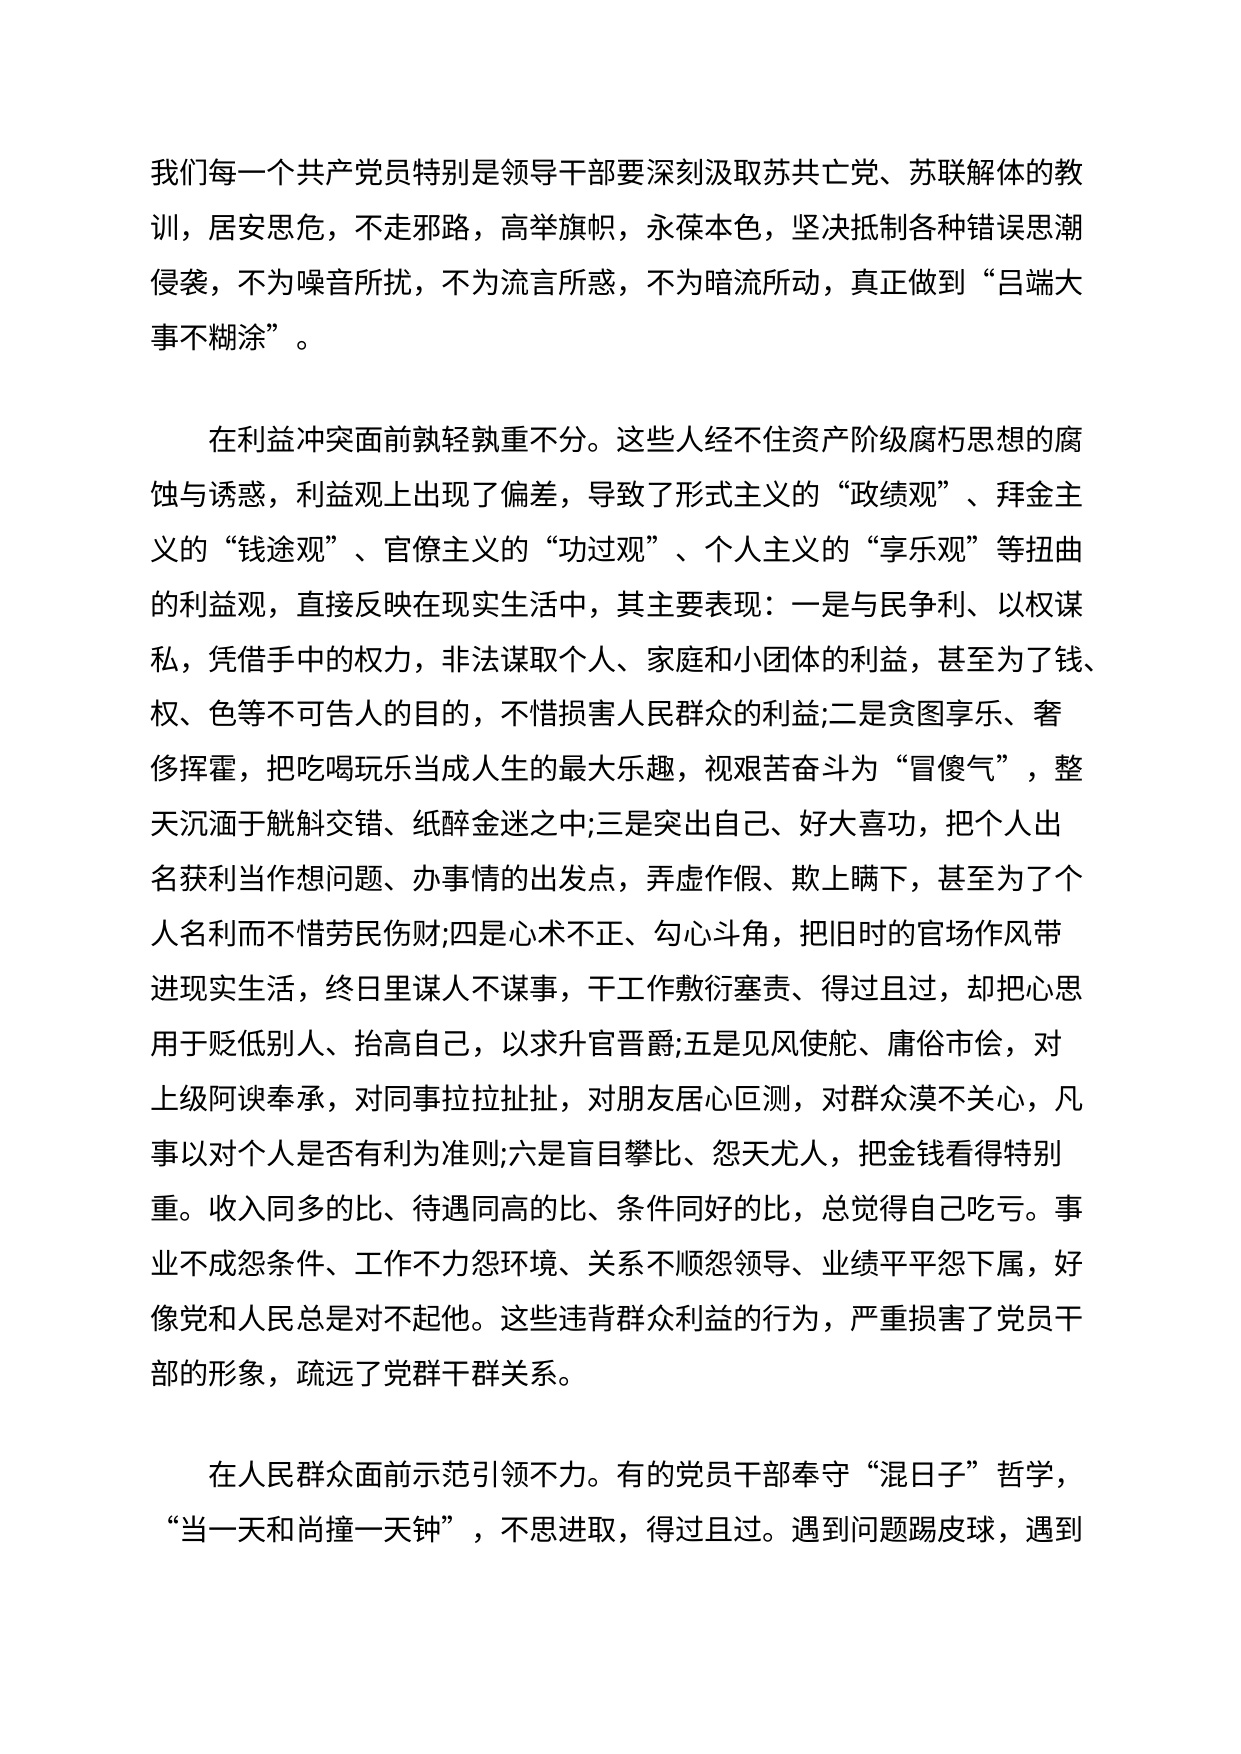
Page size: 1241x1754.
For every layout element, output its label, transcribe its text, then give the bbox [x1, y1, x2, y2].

text 在利益冲突面前孰轻孰重不分。这些人经不住资产阶级腐朽思想的腐蚀与诱惑，利益观上出现了偏差，导致了形式主义的“政绩观”、拜金主义的“钱途观”、官僚主义的“功过观”、个人主义的“享乐观”等扭曲的利益观，直接反映在现实生活中，其主要表现：一是与民争利、以权谋私，凭借手中的权力，非法谋取个人、家庭和小团体的利益，甚至为了钱、权、色等不可告人的目的，不惜损害人民群众的利益;二是贪图享乐、奢侈挥霍，把吃喝玩乐当成人生的最大乐趣，视艰苦奋斗为“冒傻气”，整天沉湎于觥斛交错、纸醉金迷之中;三是突出自己、好大喜功，把个人出名获利当作想问题、办事情的出发点，弄虚作假、欺上瞒下，甚至为了个人名利而不惜劳民伤财;四是心术不正、勾心斗角，把旧时的官场作风带进现实生活，终日里谋人不谋事，干工作敷衍塞责、得过且过，却把心思用于贬低别人、抬高自己，以求升官晋爵;五是见风使舵、庸俗市侩，对上级阿谀奉承，对同事拉拉扯扯，对朋友居心叵测，对群众漠不关心，凡事以对个人是否有利为准则;六是盲目攀比、怨天尤人，把金钱看得特别重。收入同多的比、待遇同高的比、条件同好的比，总觉得自己吃亏。事业不成怨条件、工作不力怨环境、关系不顺怨领导、业绩平平怨下属，好像党和人民总是对不起他。这些违背群众利益的行为，严重损害了党员干部的形象，疏远了党群干群关系。 [150, 416, 1090, 1392]
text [150, 1452, 1090, 1549]
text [150, 150, 1090, 357]
